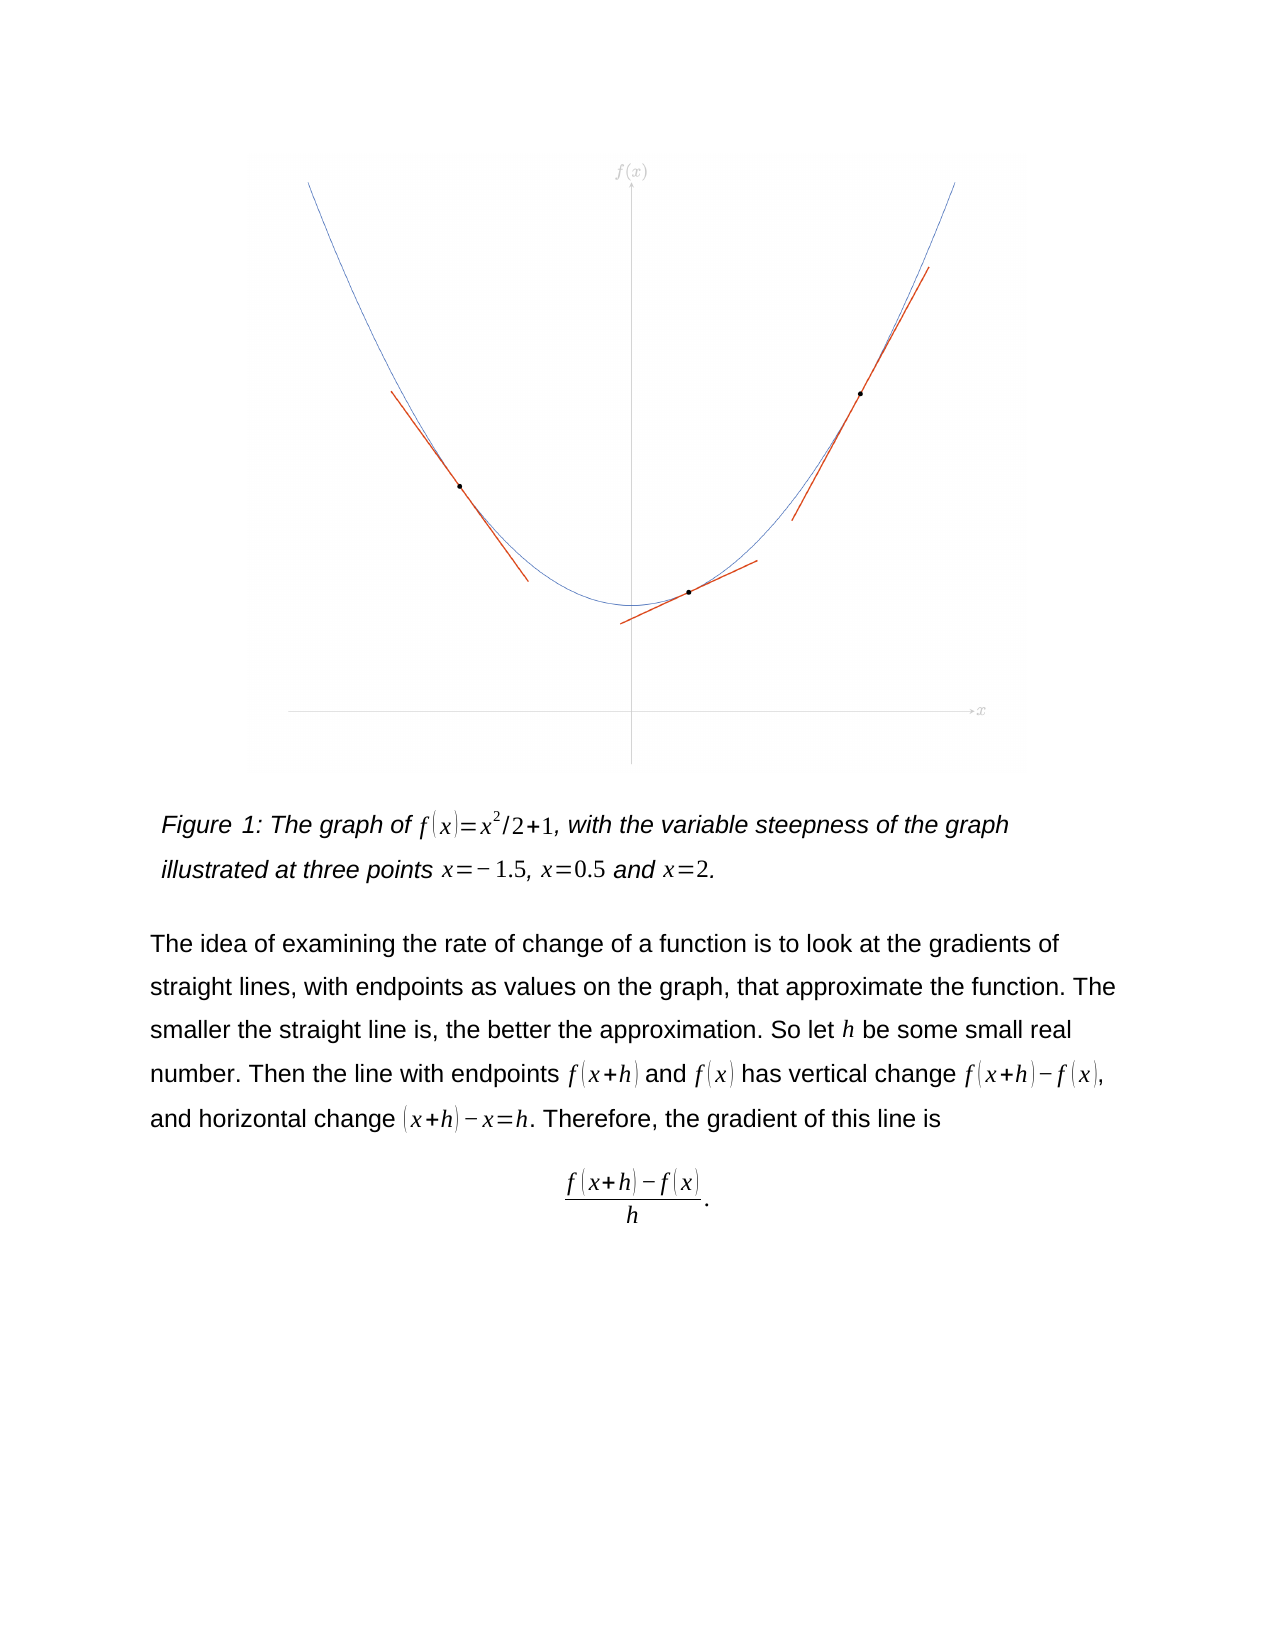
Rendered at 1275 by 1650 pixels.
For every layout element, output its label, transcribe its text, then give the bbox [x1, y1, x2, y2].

table_header Figure 1: The graph of , with the variable steepness of the graph illustrated at three points , and . [150, 150, 1125, 910]
text The idea of examining the rate of change of a function is to look at the gradients of straight lines, with endpoints as values on the graph, that approximate the function. The smaller the straight line is, the better the approximation. So let be some small real number. Then the line with endpoints and has vertical change , and horizontal change . Therefore, the gradient of this line is [150, 929, 1125, 1134]
picture [247, 153, 1028, 773]
